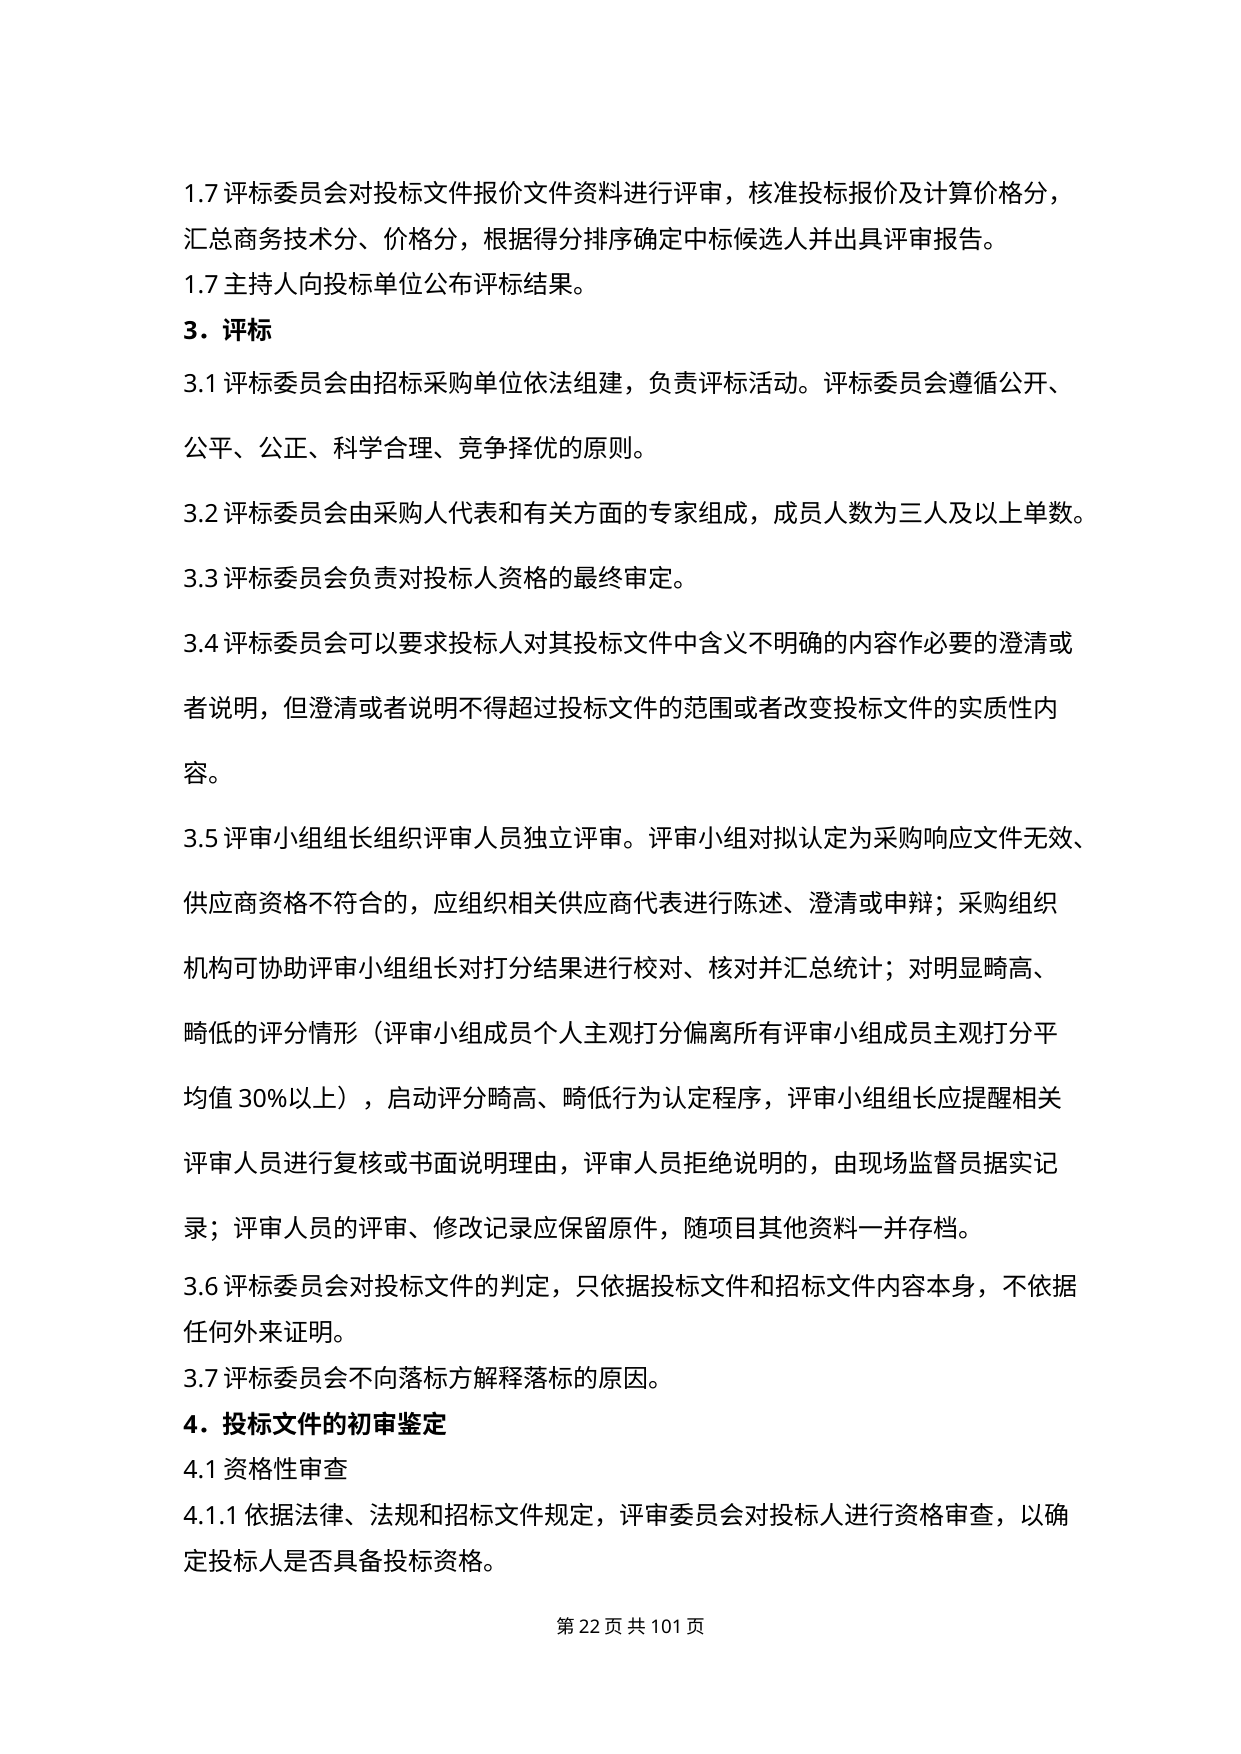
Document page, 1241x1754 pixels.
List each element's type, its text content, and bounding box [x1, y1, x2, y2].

text 3.1评标委员会由招标采购单位依法组建，负责评标活动。评标委员会遵循公开、公平、公正、科学合理、竞争择优的原则。 [183, 349, 1078, 479]
text 3.5评审小组组长组织评审人员独立评审。评审小组对拟认定为采购响应文件无效、供应商资格不符合的，应组织相关供应商代表进行陈述、澄清或申辩；采购组织机构可协助评审小组组长对打分结果进行校对、核对并汇总统计；对明显畸高、畸低的评分情形（评审小组成员个人主观打分偏离所有评审小组成员主观打分平均值30%以上），启动评分畸高、畸低行为认定程序，评审小组组长应提醒相关评审人员进行复核或书面说明理由，评审人员拒绝说明的，由现场监督员据实记录；评审人员的评审、修改记录应保留原件，随项目其他资料一并存档。 [183, 804, 1078, 1259]
text 4．投标文件的初审鉴定 [183, 1396, 1078, 1442]
text 1.7主持人向投标单位公布评标结果。 [183, 257, 1078, 303]
text 3.3评标委员会负责对投标人资格的最终审定。 [183, 544, 1078, 609]
text 3.2评标委员会由采购人代表和有关方面的专家组成，成员人数为三人及以上单数。 [183, 479, 1078, 544]
text 4.1资格性审查 [183, 1442, 1078, 1488]
text 3.6评标委员会对投标文件的判定，只依据投标文件和招标文件内容本身，不依据任何外来证明。 [183, 1259, 1078, 1351]
text 4.1.1依据法律、法规和招标文件规定，评审委员会对投标人进行资格审查，以确定投标人是否具备投标资格。 [183, 1488, 1078, 1580]
text 3.4评标委员会可以要求投标人对其投标文件中含义不明确的内容作必要的澄清或者说明，但澄清或者说明不得超过投标文件的范围或者改变投标文件的实质性内容。 [183, 609, 1078, 804]
text 3.7评标委员会不向落标方解释落标的原因。 [183, 1351, 1078, 1396]
text 1.7评标委员会对投标文件报价文件资料进行评审，核准投标报价及计算价格分，汇总商务技术分、价格分，根据得分排序确定中标候选人并出具评审报告。 [183, 166, 1078, 257]
text 3．评标 [183, 303, 1078, 349]
